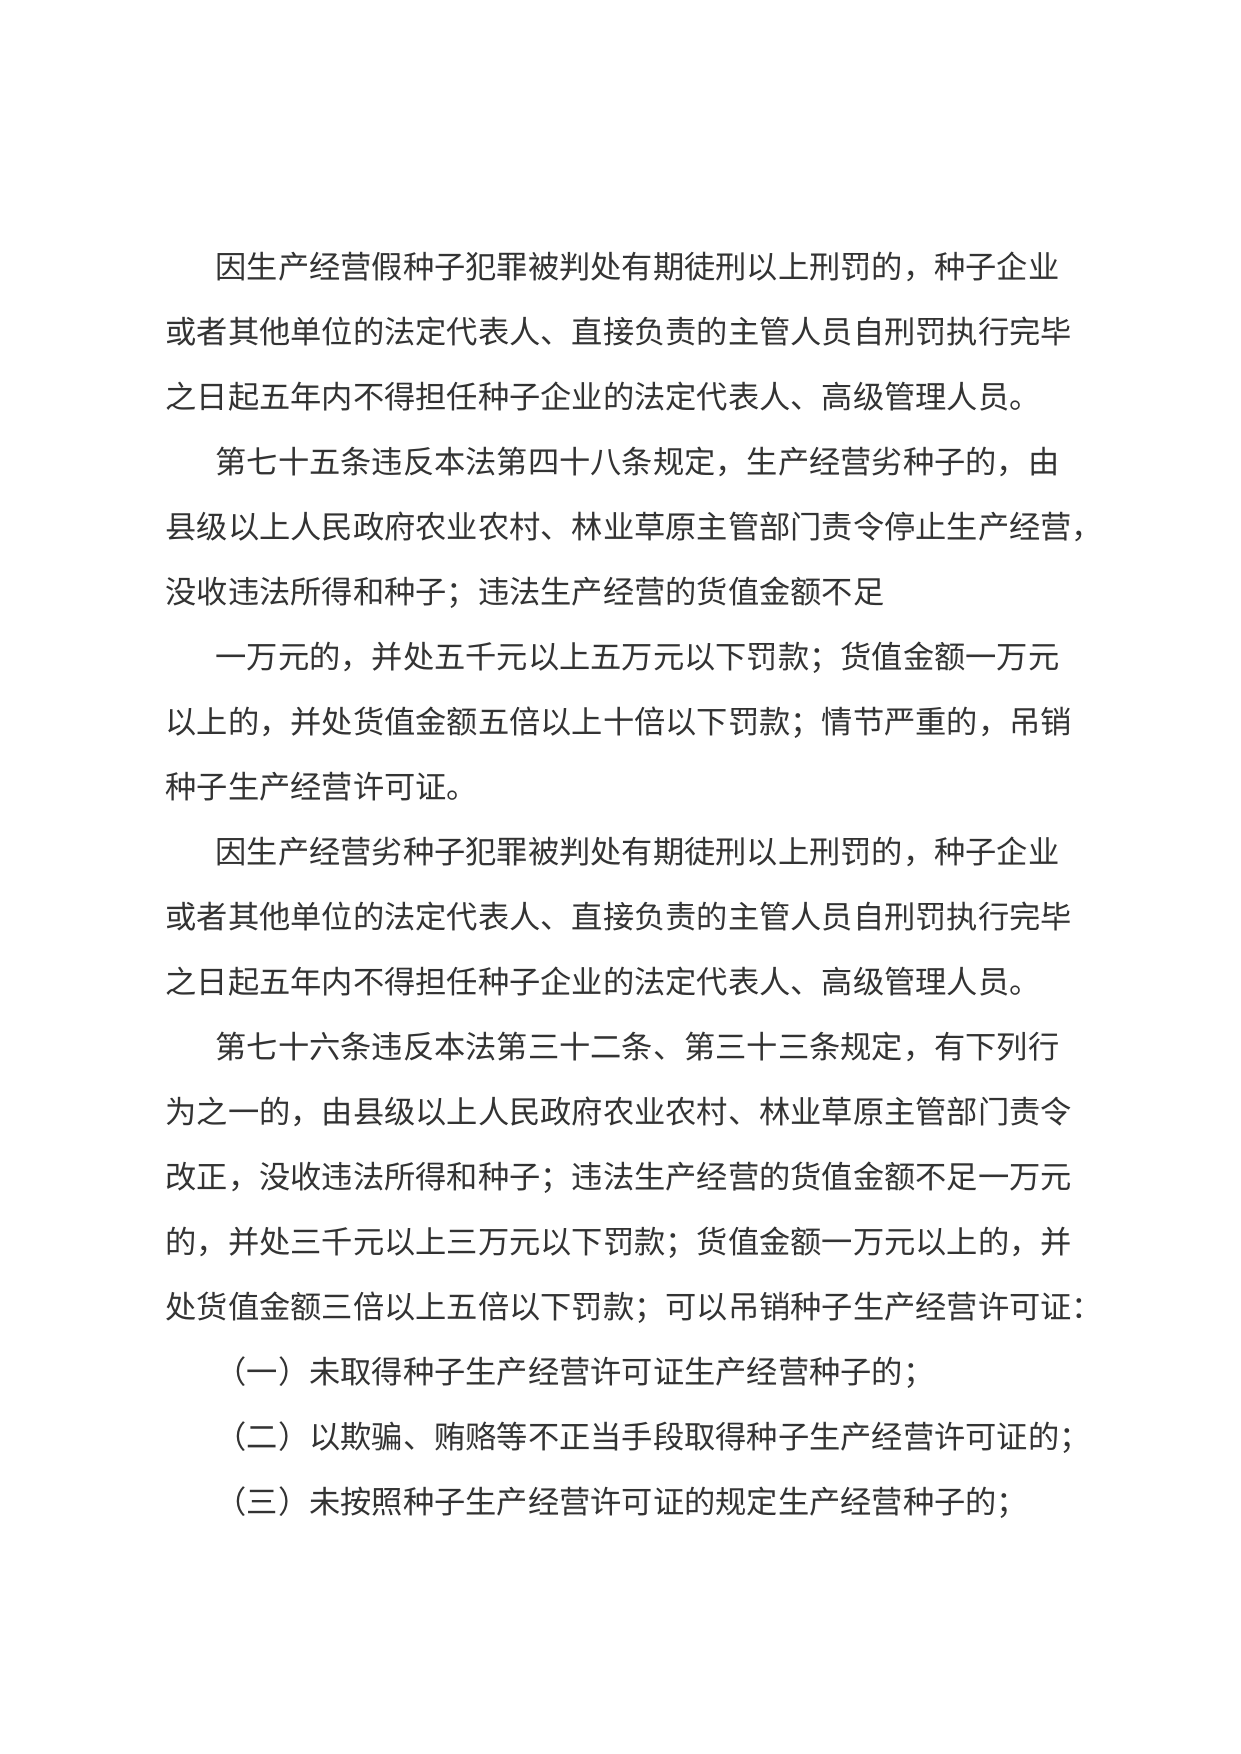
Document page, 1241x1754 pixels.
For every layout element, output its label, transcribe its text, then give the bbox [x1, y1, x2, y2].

text （二）以欺骗、贿赂等不正当手段取得种子生产经营许可证的； [165, 1403, 1087, 1468]
text 因生产经营假种子犯罪被判处有期徒刑以上刑罚的，种子企业或者其他单位的法定代表人、直接负责的主管人员自刑罚执行完毕之日起五年内不得担任种子企业的法定代表人、高级管理人员。 [165, 233, 1087, 428]
text 第七十六条违反本法第三十二条、第三十三条规定，有下列行为之一的，由县级以上人民政府农业农村、林业草原主管部门责令改正，没收违法所得和种子；违法生产经营的货值金额不足一万元的，并处三千元以上三万元以下罚款；货值金额一万元以上的，并处货值金额三倍以上五倍以下罚款；可以吊销种子生产经营许可证： [165, 1013, 1087, 1338]
text 因生产经营劣种子犯罪被判处有期徒刑以上刑罚的，种子企业或者其他单位的法定代表人、直接负责的主管人员自刑罚执行完毕之日起五年内不得担任种子企业的法定代表人、高级管理人员。 [165, 818, 1087, 1013]
text 一万元的，并处五千元以上五万元以下罚款；货值金额一万元以上的，并处货值金额五倍以上十倍以下罚款；情节严重的，吊销种子生产经营许可证。 [165, 623, 1087, 818]
text （一）未取得种子生产经营许可证生产经营种子的； [165, 1338, 1087, 1403]
text 第七十五条违反本法第四十八条规定，生产经营劣种子的，由县级以上人民政府农业农村、林业草原主管部门责令停止生产经营，没收违法所得和种子；违法生产经营的货值金额不足 [165, 428, 1087, 623]
text （三）未按照种子生产经营许可证的规定生产经营种子的； [165, 1468, 1087, 1533]
